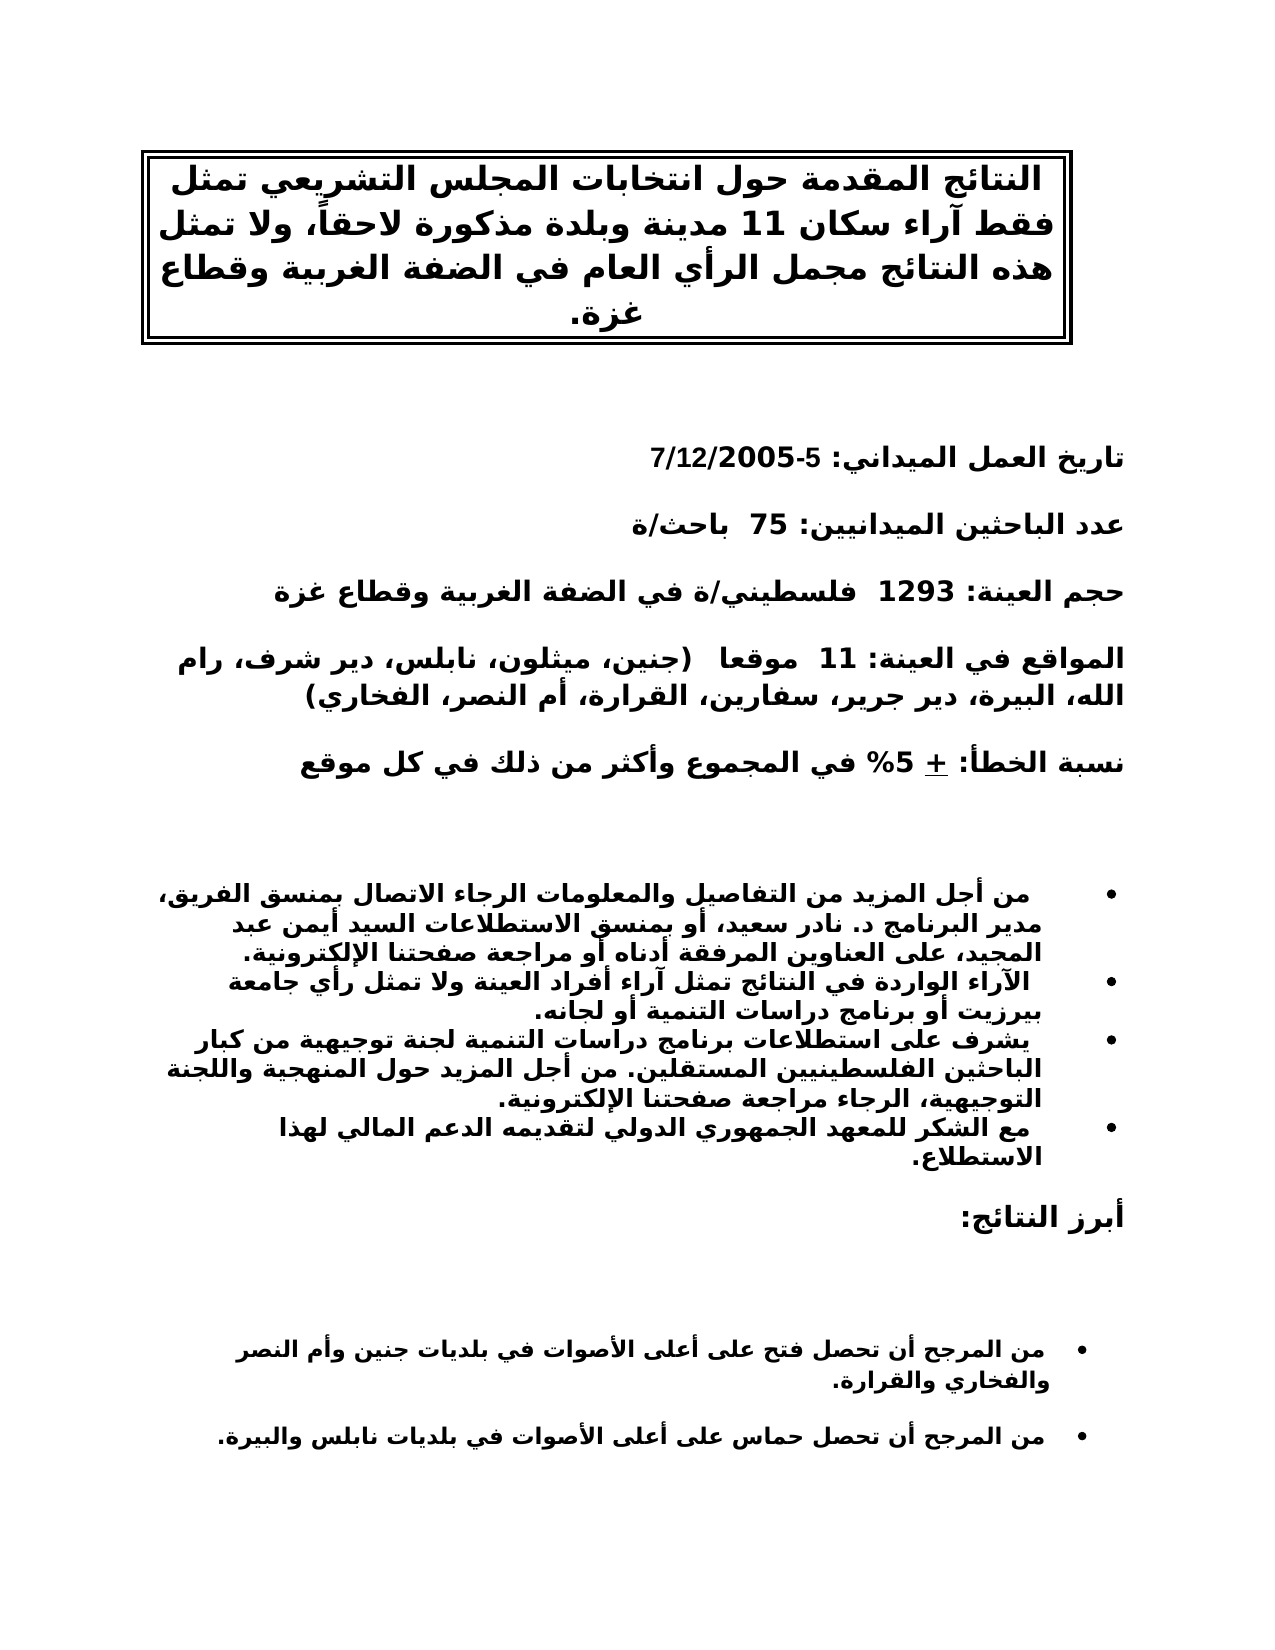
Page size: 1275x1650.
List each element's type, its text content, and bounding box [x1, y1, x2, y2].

subtitle  من أجل المزيد من التفاصيل والمعلومات الرجاء الاتصال بمنسق الفريق، مدير البرنامج د. نادر سعيد، أو بمنسق الاستطلاعات السيد أيمن عبد المجيد، على العناوين المرفقة أدناه أو مراجعة صفحتنا الإلكترونية. [150, 879, 1118, 967]
text حجم العينة: 1293 فلسطيني/ة في الضفة الغربية وقطاع غزة [150, 575, 1125, 608]
text المواقع في العينة: 11 موقعا (جنين، ميثلون، نابلس، دير شرف، رام الله، البيرة، دير جرير، سفارين، القرارة، أم النصر، الفخاري) [150, 642, 1125, 712]
text أبرز النتائج: [150, 1200, 1125, 1234]
subtitle  يشرف على استطلاعات برنامج دراسات التنمية لجنة توجيهية من كبار الباحثين الفلسطينيين المستقلين. من أجل المزيد حول المنهجية واللجنة التوجيهية، الرجاء مراجعة صفحتنا الإلكترونية. [150, 1025, 1118, 1113]
text  من المرجح أن تحصل فتح على أعلى الأصوات في بلديات جنين وأم النصر والفخاري والقرارة. [150, 1337, 1088, 1394]
text  من المرجح أن تحصل حماس على أعلى الأصوات في بلديات نابلس والبيرة. [150, 1423, 1088, 1449]
subtitle  الآراء الواردة في النتائج تمثل آراء أفراد العينة ولا تمثل رأي جامعة بيرزيت أو برنامج دراسات التنمية أو لجانه. [150, 967, 1118, 1025]
text عدد الباحثين الميدانيين: 75 باحث/ة [150, 508, 1125, 541]
subtitle  مع الشكر للمعهد الجمهوري الدولي لتقديمه الدعم المالي لهذا الاستطلاع. [150, 1113, 1118, 1171]
text تاريخ العمل الميداني: 5-7/12/2005 [150, 441, 1125, 474]
table_header النتائج المقدمة حول انتخابات المجلس التشريعي تمثل فقط آراء سكان 11 مدينة وبلدة مذكورة لاحقاً، ولا تمثل هذه النتائج مجمل الرأي العام في الضفة الغربية وقطاع غزة. [145, 153, 1068, 336]
text نسبة الخطأ: + 5% في المجموع وأكثر من ذلك في كل موقع [150, 746, 1125, 779]
